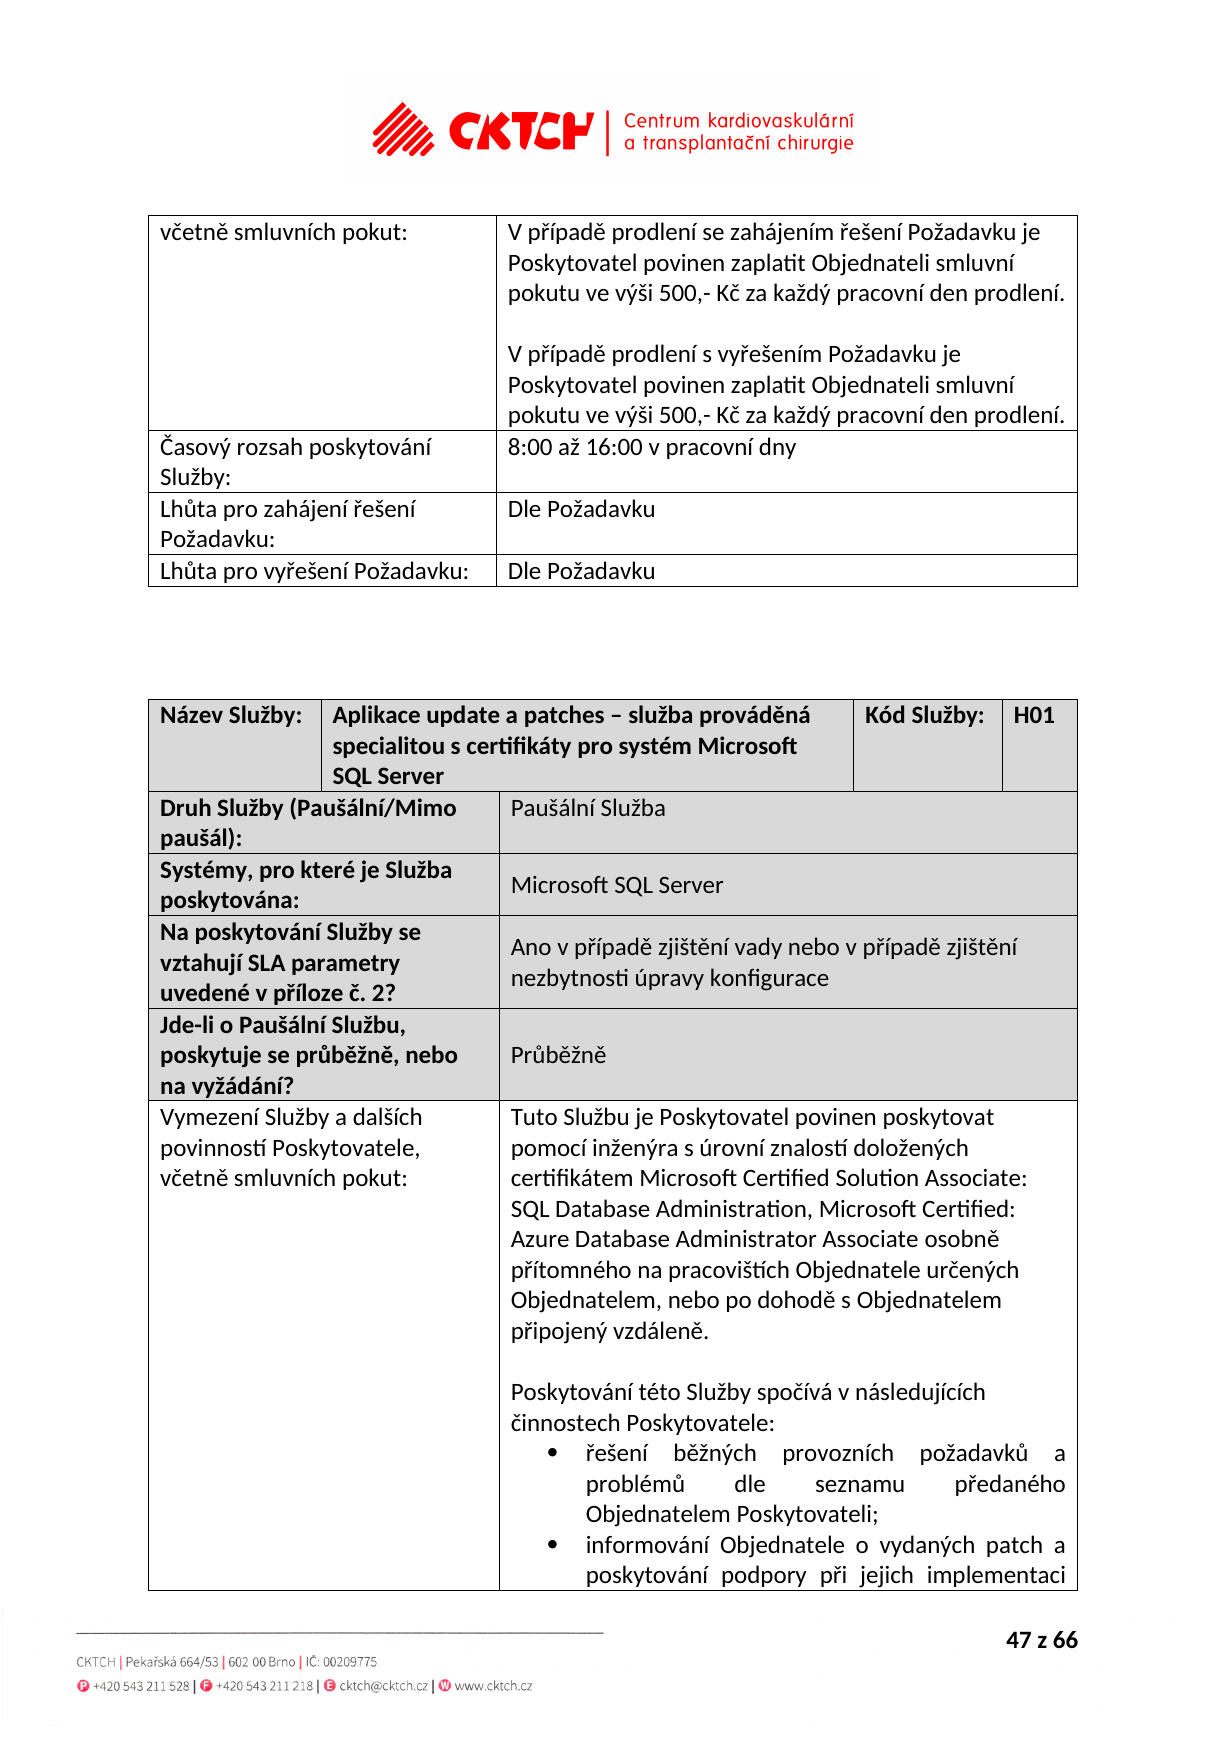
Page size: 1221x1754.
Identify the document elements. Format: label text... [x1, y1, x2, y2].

table_cell Systémy, pro které je Služba poskytována: [149, 854, 499, 915]
table_cell Na poskytování Služby se vztahují SLA parametry uvedené v příloze č. 2? [149, 916, 499, 1008]
table_header H01 [1003, 700, 1077, 791]
table_header Aplikace update a patches – služba prováděná specialitou s certifikáty pro systém Microsoft SQL Server [322, 700, 853, 791]
table_cell Lhůta pro zahájení řešení Požadavku: [149, 493, 496, 554]
table_cell Lhůta pro vyřešení Požadavku: [149, 555, 496, 586]
table_cell Microsoft SQL Server [500, 854, 1077, 915]
picture [2, 1607, 1207, 1753]
table_cell Druh Služby (Paušální/Mimo paušál): [149, 792, 499, 853]
table_header Název Služby: [149, 700, 321, 791]
table_header Kód Služby: [854, 700, 1002, 791]
table_cell Vymezení Služby a dalších povinností Poskytovatele, včetně smluvních pokut: [149, 1101, 499, 1590]
picture [344, 73, 882, 185]
table_cell Jde-li o Paušální Službu, poskytuje se průběžně, nebo na vyžádání? [149, 1009, 499, 1100]
table_cell Dle Požadavku [497, 555, 1077, 586]
table_cell Průběžně [500, 1009, 1077, 1100]
table_cell Časový rozsah poskytování Služby: [149, 431, 496, 492]
table_cell Vymezení Služby a dalších povinností Poskytovatele, včetně smluvních pokut: [149, 216, 496, 430]
table_cell Dle Požadavku [497, 493, 1077, 554]
table_cell Paušální Služba [500, 792, 1077, 853]
table_cell Ano v případě zjištění vady nebo v případě zjištění nezbytnosti úpravy konfigurace [500, 916, 1077, 1008]
table_cell 8:00 až 16:00 v pracovní dny [497, 431, 1077, 492]
